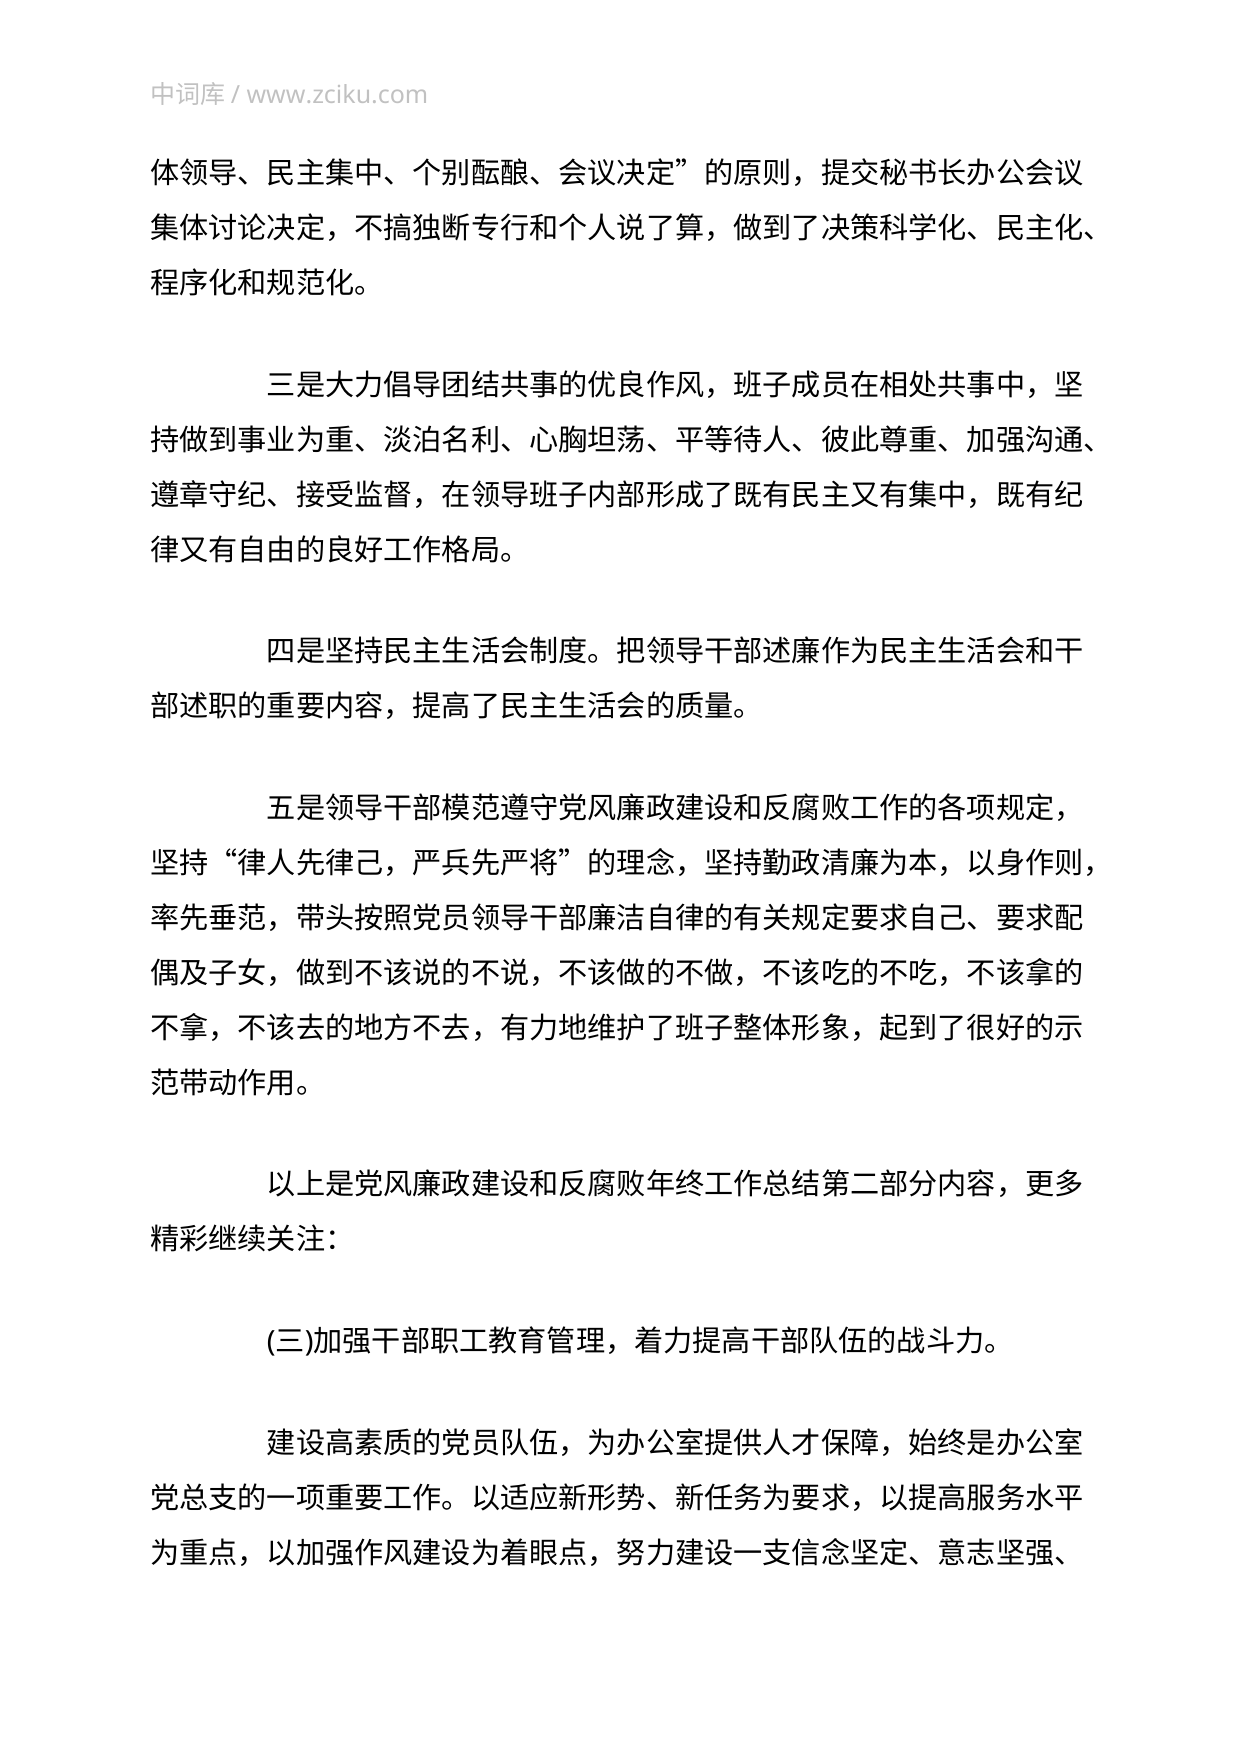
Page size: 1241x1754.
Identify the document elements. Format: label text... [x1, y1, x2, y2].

text 三是大力倡导团结共事的优良作风，班子成员在相处共事中，坚持做到事业为重、淡泊名利、心胸坦荡、平等待人、彼此尊重、加强沟通、遵章守纪、接受监督，在领导班子内部形成了既有民主又有集中，既有纪律又有自由的良好工作格局。 [150, 362, 1090, 568]
text 五是领导干部模范遵守党风廉政建设和反腐败工作的各项规定，坚持“律人先律己，严兵先严将”的理念，坚持勤政清廉为本，以身作则，率先垂范，带头按照党员领导干部廉洁自律的有关规定要求自己、要求配偶及子女，做到不该说的不说，不该做的不做，不该吃的不吃，不该拿的不拿，不该去的地方不去，有力地维护了班子整体形象，起到了很好的示范带动作用。 [150, 785, 1090, 1101]
text (三)加强干部职工教育管理，着力提高干部队伍的战斗力。 [150, 1318, 1090, 1360]
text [150, 1419, 1090, 1572]
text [150, 150, 1090, 302]
text 以上是党风廉政建设和反腐败年终工作总结第二部分内容，更多精彩继续关注： [150, 1161, 1090, 1258]
text 四是坚持民主生活会制度。把领导干部述廉作为民主生活会和干部述职的重要内容，提高了民主生活会的质量。 [150, 628, 1090, 725]
